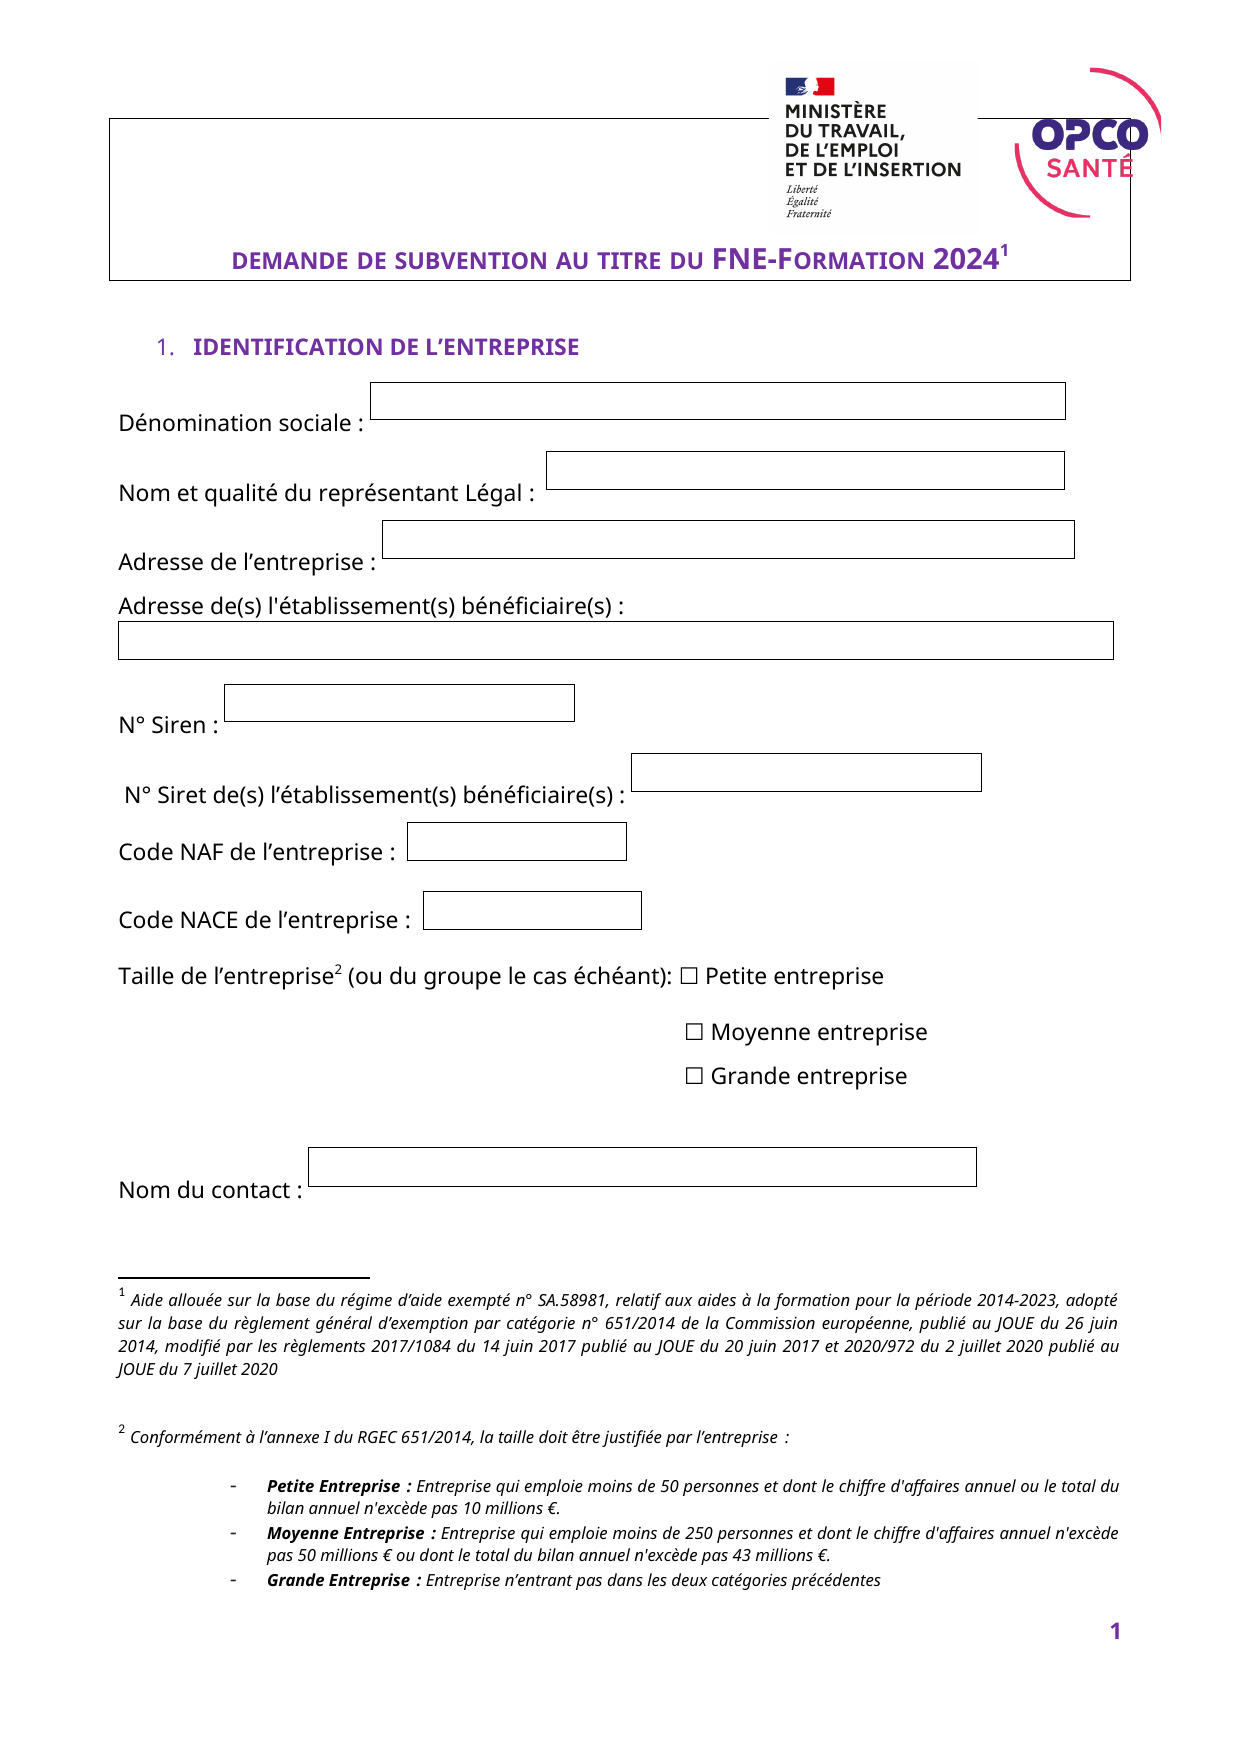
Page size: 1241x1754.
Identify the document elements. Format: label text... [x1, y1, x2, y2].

text N° Siret de(s) l’établissement(s) bénéficiaire(s) : [118, 753, 1122, 810]
text Nom du contact : [118, 1147, 1122, 1206]
text Code NACE de l’entreprise : [118, 891, 1122, 936]
text Adresse de l’entreprise : [118, 520, 1122, 577]
text Grande entreprise [118, 1059, 1122, 1091]
text demande de subvention au titre du FNE-Formation 2024 [110, 119, 1130, 280]
text Code NAF de l’entreprise : [118, 822, 1122, 867]
text Dénomination sociale : [118, 382, 1122, 438]
text Moyenne entreprise [118, 1016, 1122, 1047]
picture [768, 61, 978, 235]
text Adresse de(s) l'établissement(s) bénéficiaire(s) : [118, 590, 1122, 671]
text Taille de l’entreprise (ou du groupe le cas échéant): Petite entreprise [118, 960, 1122, 991]
list IDENTIFICATION DE L’ENTREPRISE [156, 331, 1122, 362]
text Nom et qualité du représentant Légal : [118, 451, 1122, 508]
text N° Siren : [118, 684, 1122, 741]
picture [1014, 67, 1162, 218]
